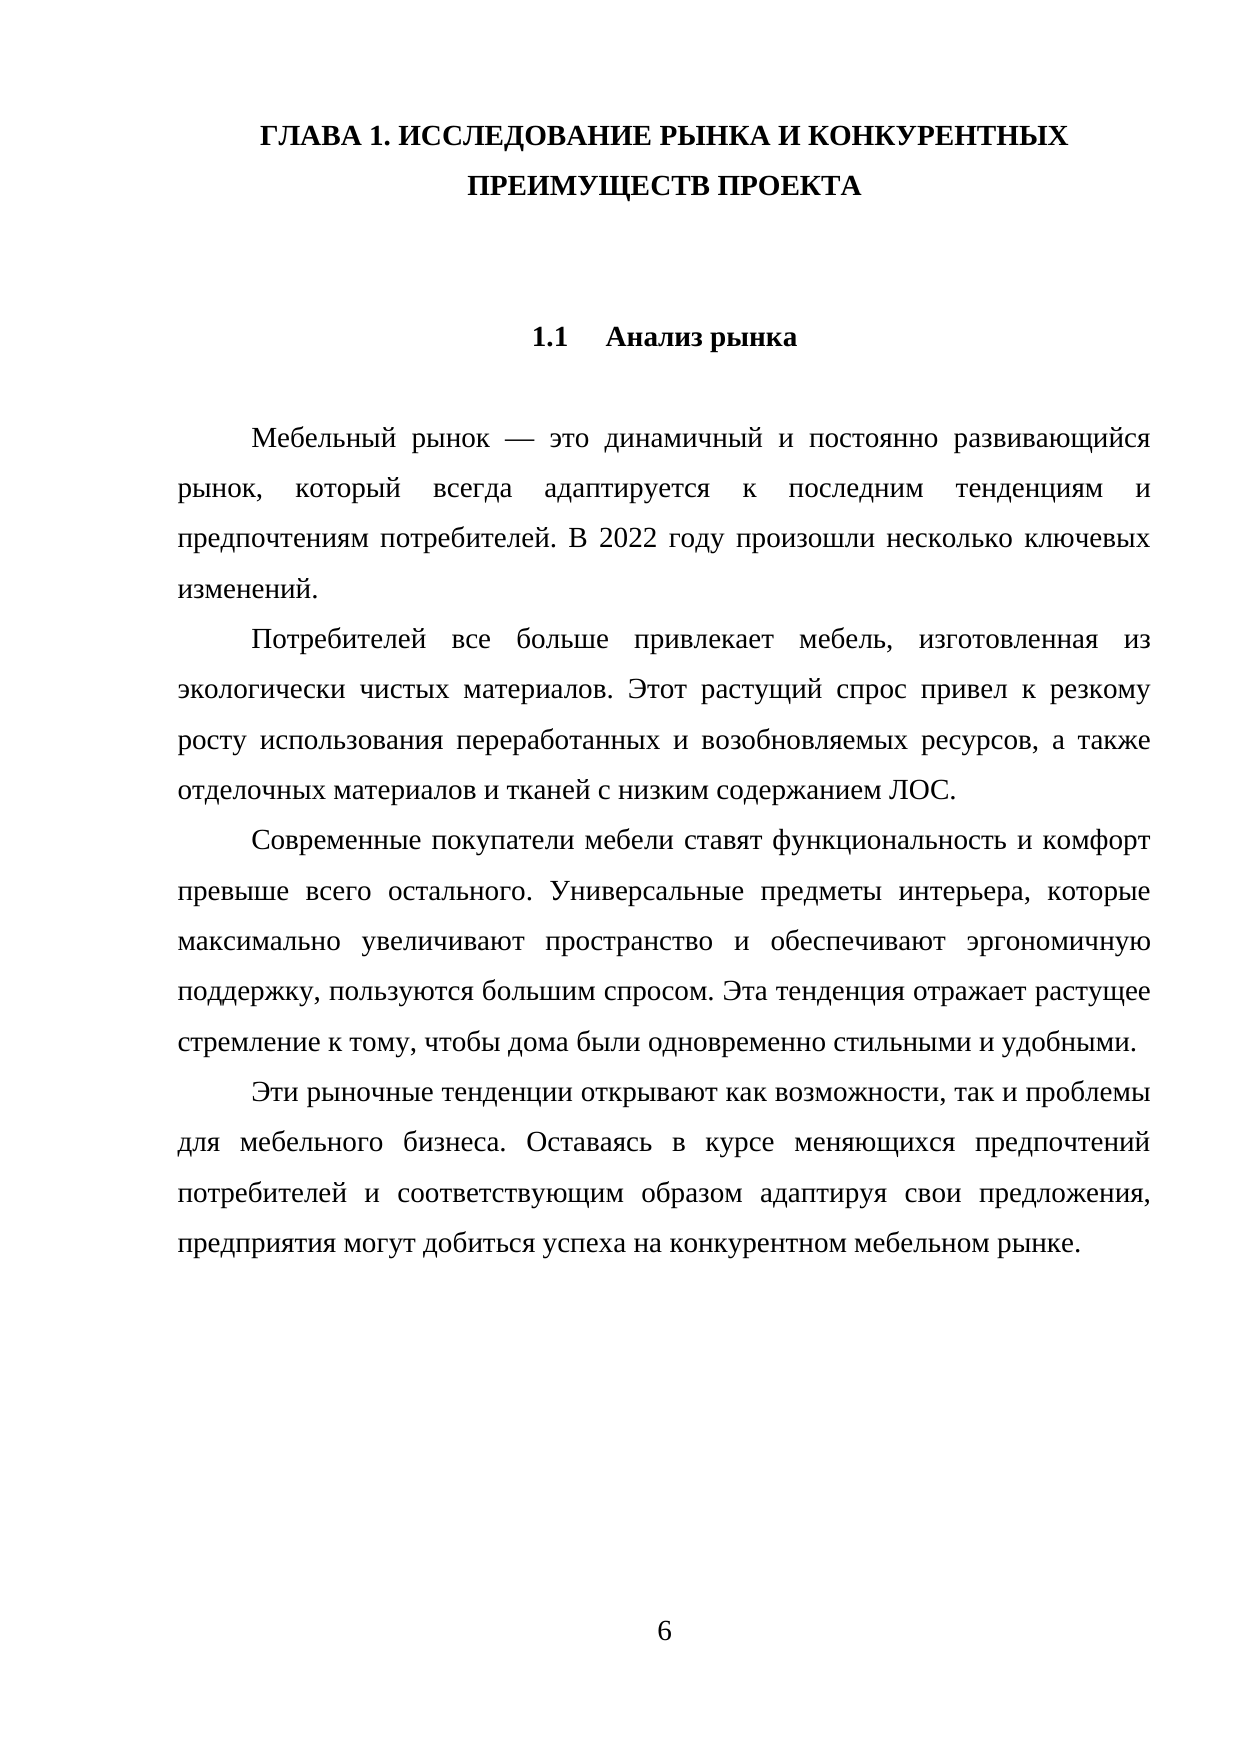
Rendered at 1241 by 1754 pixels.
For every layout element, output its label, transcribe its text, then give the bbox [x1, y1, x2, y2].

text Современные покупатели мебели ставят функциональность и комфорт превыше всего остального. Универсальные предметы интерьера, которые максимально увеличивают пространство и обеспечивают эргономичную поддержку, пользуются большим спросом. Эта тенденция отражает растущее стремление к тому, чтобы дома были одновременно стильными и удобными. [177, 822, 1152, 1057]
text Потребителей все больше привлекает мебель, изготовленная из экологически чистых материалов. Этот растущий спрос привел к резкому росту использования переработанных и возобновляемых ресурсов, а также отделочных материалов и тканей с низким содержанием ЛОС. [177, 621, 1152, 806]
text Мебельный рынок — это динамичный и постоянно развивающийся рынок, который всегда адаптируется к последним тенденциям и предпочтениям потребителей. В 2022 году произошли несколько ключевых изменений. [177, 420, 1152, 604]
text Эти рыночные тенденции открывают как возможности, так и проблемы для мебельного бизнеса. Оставаясь в курсе меняющихся предпочтений потребителей и соответствующим образом адаптируя свои предложения, предприятия могут добиться успеха на конкурентном мебельном рынке. [177, 1074, 1152, 1258]
subtitle ГЛАВА 1. ИССЛЕДОВАНИЕ РЫНКА И КОНКУРЕНТНЫХ ПРЕИМУЩЕСТВ ПРОЕКТА [177, 118, 1152, 202]
subtitle Анализ рынка [177, 319, 1152, 353]
